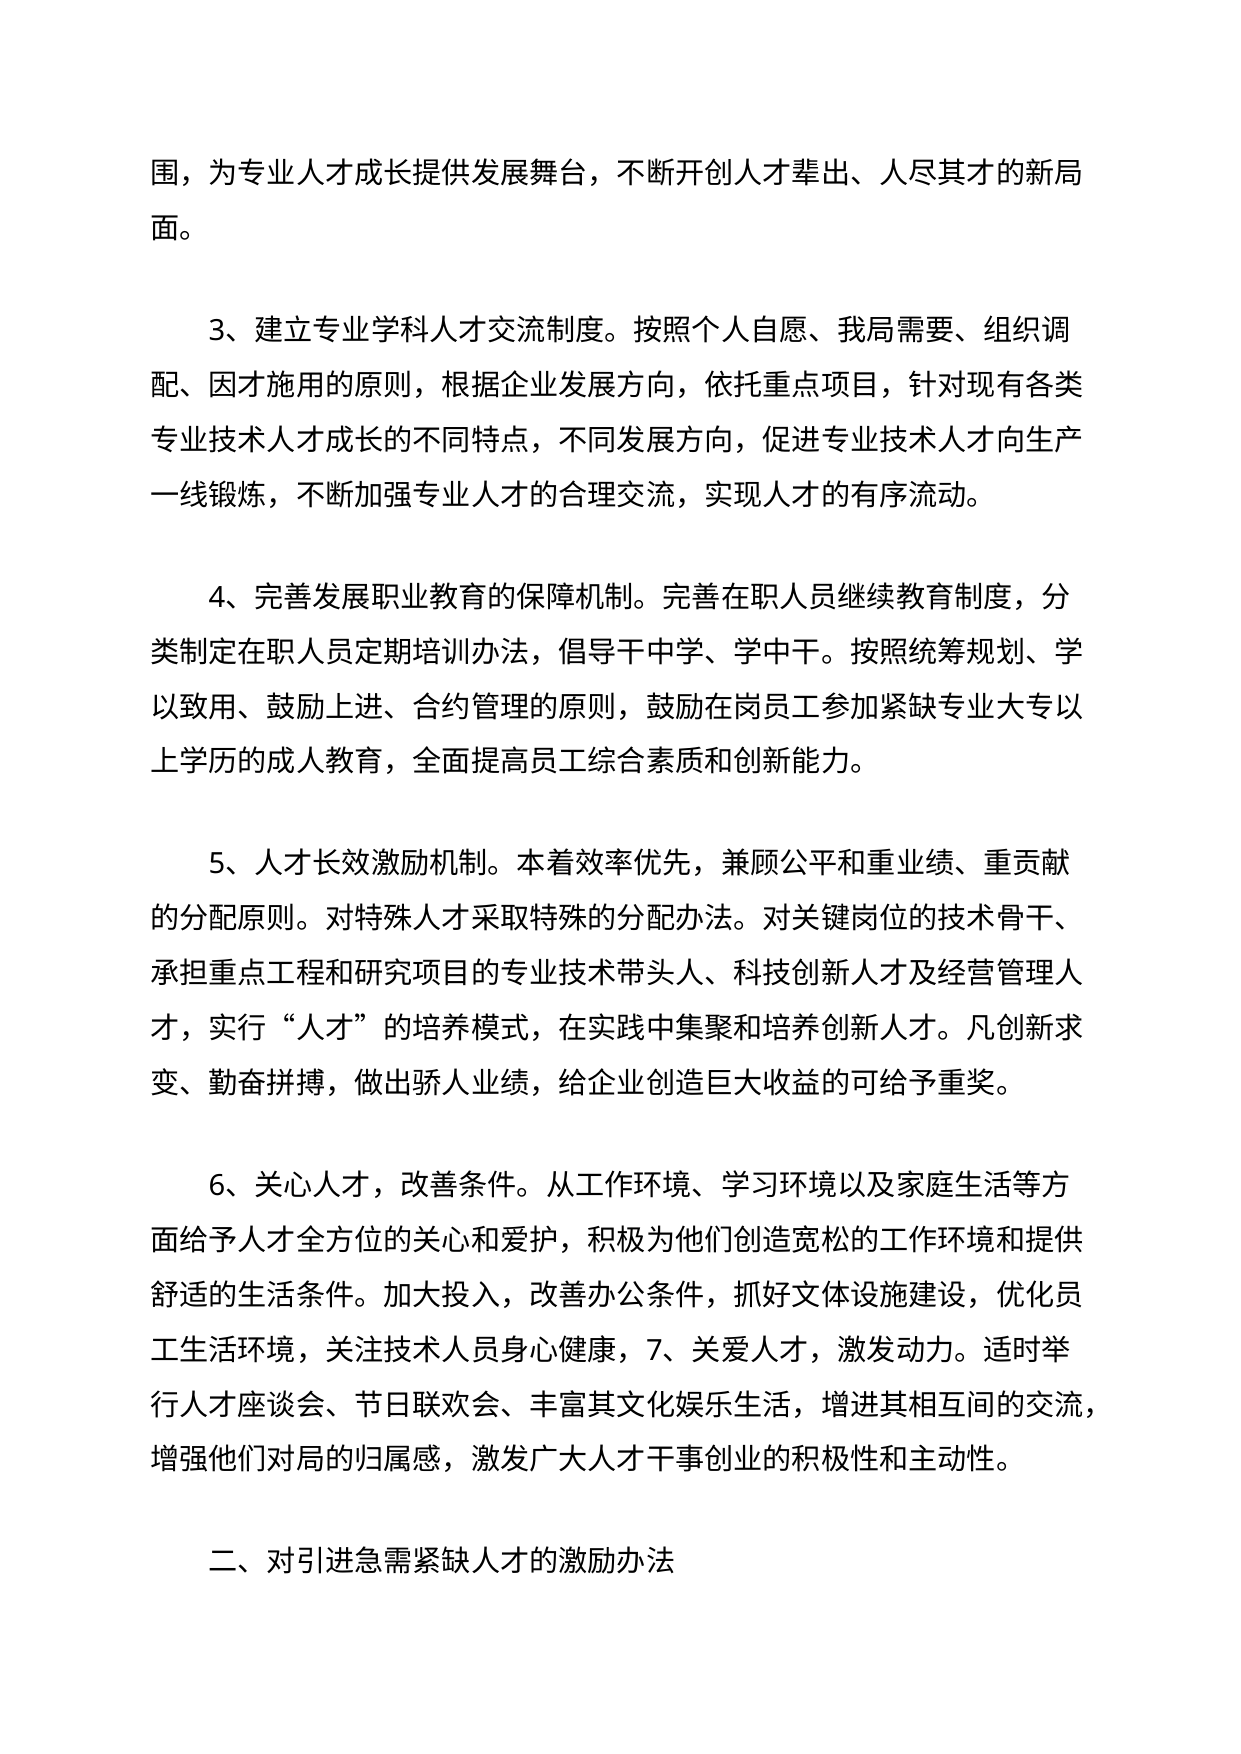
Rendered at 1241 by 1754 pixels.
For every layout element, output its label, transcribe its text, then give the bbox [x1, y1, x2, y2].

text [150, 150, 1090, 247]
text 6、关心人才，改善条件。从工作环境、学习环境以及家庭生活等方面给予人才全方位的关心和爱护，积极为他们创造宽松的工作环境和提供舒适的生活条件。加大投入，改善办公条件，抓好文体设施建设，优化员工生活环境，关注技术人员身心健康，7、关爱人才，激发动力。适时举行人才座谈会、节日联欢会、丰富其文化娱乐生活，增进其相互间的交流，增强他们对局的归属感，激发广大人才干事创业的积极性和主动性。 [150, 1161, 1090, 1478]
text 4、完善发展职业教育的保障机制。完善在职人员继续教育制度，分类制定在职人员定期培训办法，倡导干中学、学中干。按照统筹规划、学以致用、鼓励上进、合约管理的原则，鼓励在岗员工参加紧缺专业大专以上学历的成人教育，全面提高员工综合素质和创新能力。 [150, 573, 1090, 780]
text 3、建立专业学科人才交流制度。按照个人自愿、我局需要、组织调配、因才施用的原则，根据企业发展方向，依托重点项目，针对现有各类专业技术人才成长的不同特点，不同发展方向，促进专业技术人才向生产一线锻炼，不断加强专业人才的合理交流，实现人才的有序流动。 [150, 307, 1090, 514]
text 5、人才长效激励机制。本着效率优先，兼顾公平和重业绩、重贡献的分配原则。对特殊人才采取特殊的分配办法。对关键岗位的技术骨干、承担重点工程和研究项目的专业技术带头人、科技创新人才及经营管理人才，实行“人才”的培养模式，在实践中集聚和培养创新人才。凡创新求变、勤奋拼搏，做出骄人业绩，给企业创造巨大收益的可给予重奖。 [150, 840, 1090, 1102]
text 二、对引进急需紧缺人才的激励办法 [150, 1538, 1090, 1580]
